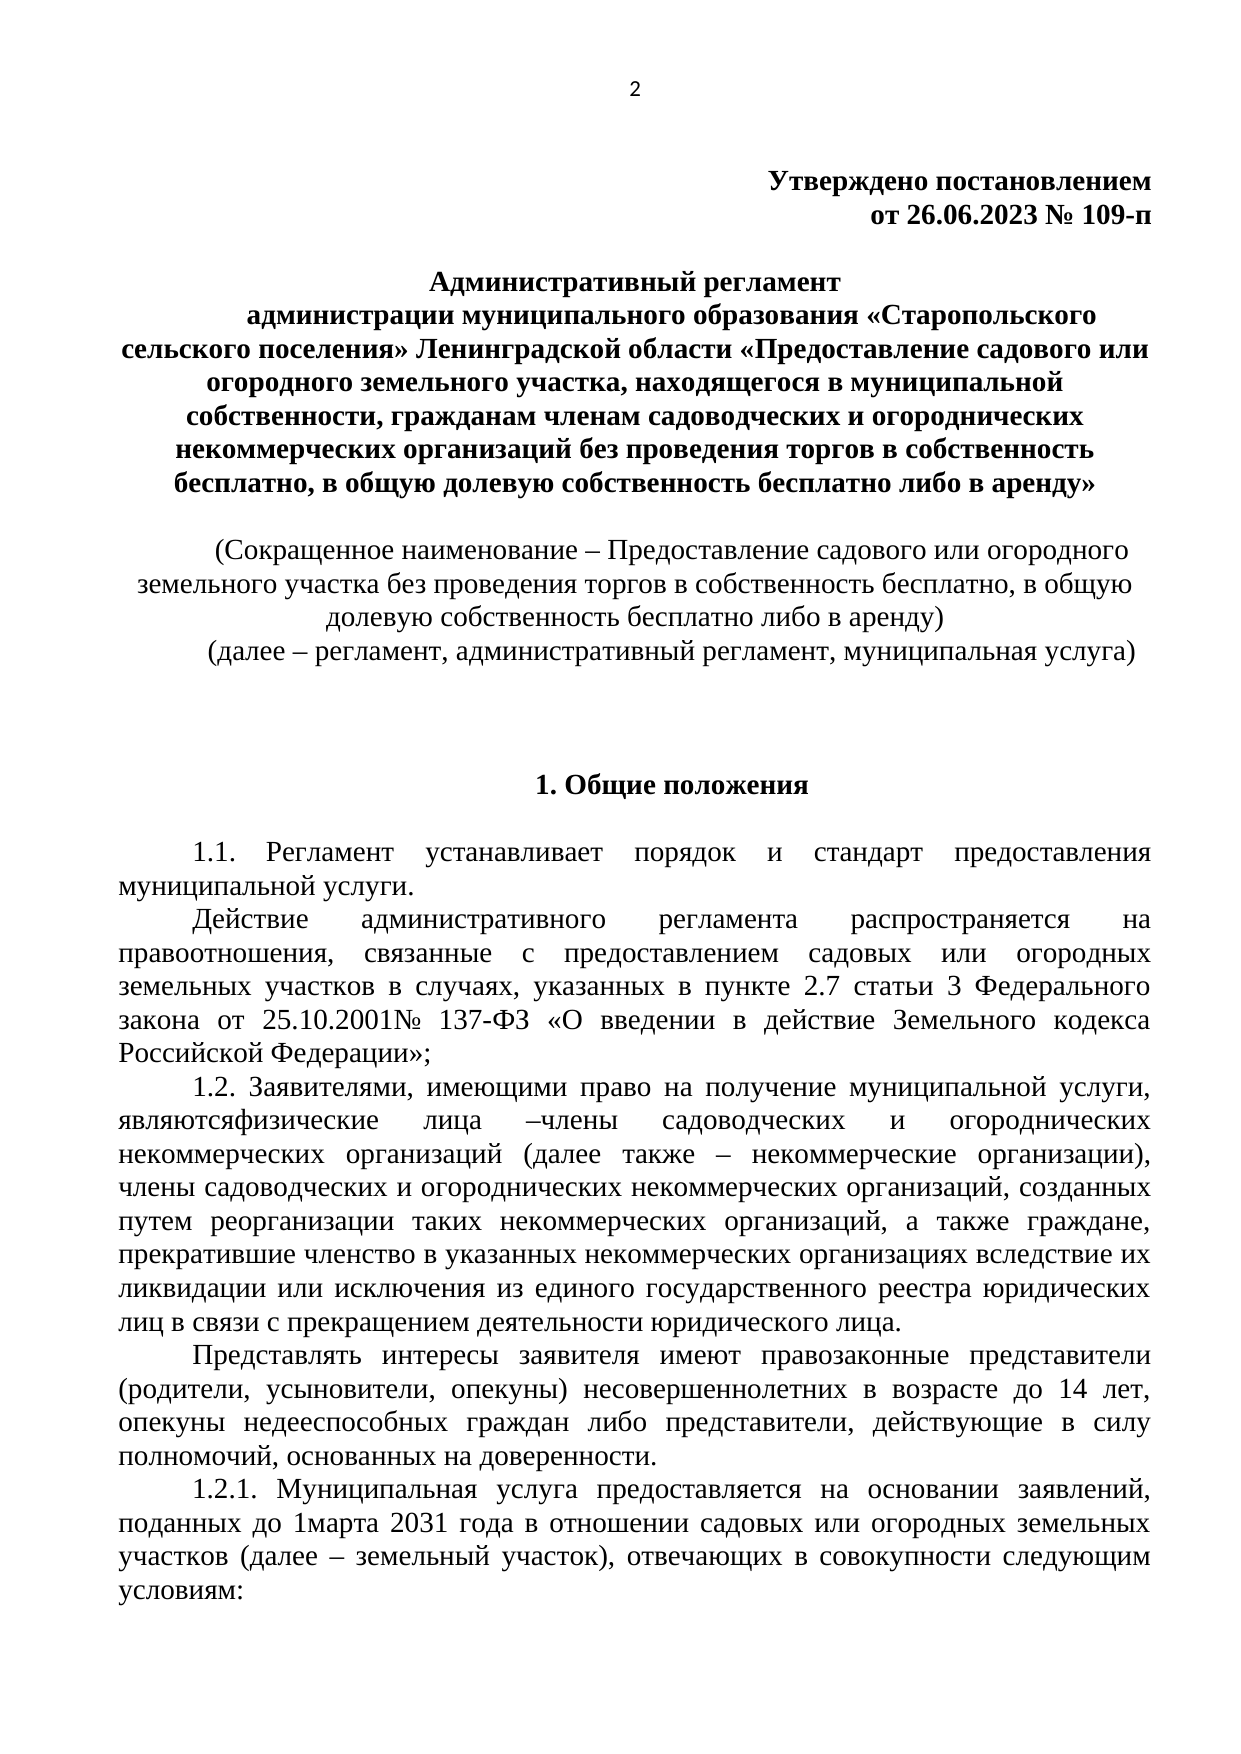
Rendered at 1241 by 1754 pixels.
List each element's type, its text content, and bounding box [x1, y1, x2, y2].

text администрации муниципального образования «Старопольского сельского поселения» Ленинградской области «Предоставление садового или огородного земельного участка, находящегося в муниципальной собственности, гражданам членам садоводческих и огороднических некоммерческих организаций без проведения торгов в собственность бесплатно, в общую долевую собственность бесплатно либо в аренду» [118, 297, 1152, 499]
text 1. Общие положения [118, 767, 1152, 801]
text Административный регламент [118, 264, 1152, 297]
text (далее – регламент, административный регламент, муниципальная услуга) [118, 633, 1152, 666]
text от 26.06.2023 № 109-п [118, 197, 1152, 230]
text Действие административного регламента распространяется на правоотношения, связанные с предоставлением садовых или огородных земельных участков в случаях, указанных в пункте 2.7 статьи 3 Федерального закона от 25.10.2001№ 137-ФЗ «О введении в действие Земельного кодекса Российской Федерации»; [118, 901, 1152, 1069]
list Регламент устанавливает порядок и стандарт предоставления муниципальной услуги. [118, 834, 1152, 901]
text (Сокращенное наименование – Предоставление садового или огородного земельного участка без проведения торгов в собственность бесплатно, в общую долевую собственность бесплатно либо в аренду) [118, 532, 1152, 633]
text Утверждено постановлением [118, 163, 1152, 197]
text 1.2.1. Муниципальная услуга предоставляется на основании заявлений, поданных до 1марта 2031 года в отношении садовых или огородных земельных участков (далее – земельный участок), отвечающих в совокупности следующим условиям: [118, 1471, 1152, 1606]
text Представлять интересы заявителя имеют правозаконные представители (родители, усыновители, опекуны) несовершеннолетних в возрасте до 14 лет, опекуны недееспособных граждан либо представители, действующие в силу полномочий, основанных на доверенности. [118, 1337, 1152, 1471]
text 1.2. Заявителями, имеющими право на получение муниципальной услуги, являютсяфизические лица –члены садоводческих и огороднических некоммерческих организаций (далее также – некоммерческие организации), члены садоводческих и огороднических некоммерческих организаций, созданных путем реорганизации таких некоммерческих организаций, а также граждане, прекратившие членство в указанных некоммерческих организациях вследствие их ликвидации или исключения из единого государственного реестра юридических лиц в связи с прекращением деятельности юридического лица. [118, 1069, 1152, 1337]
